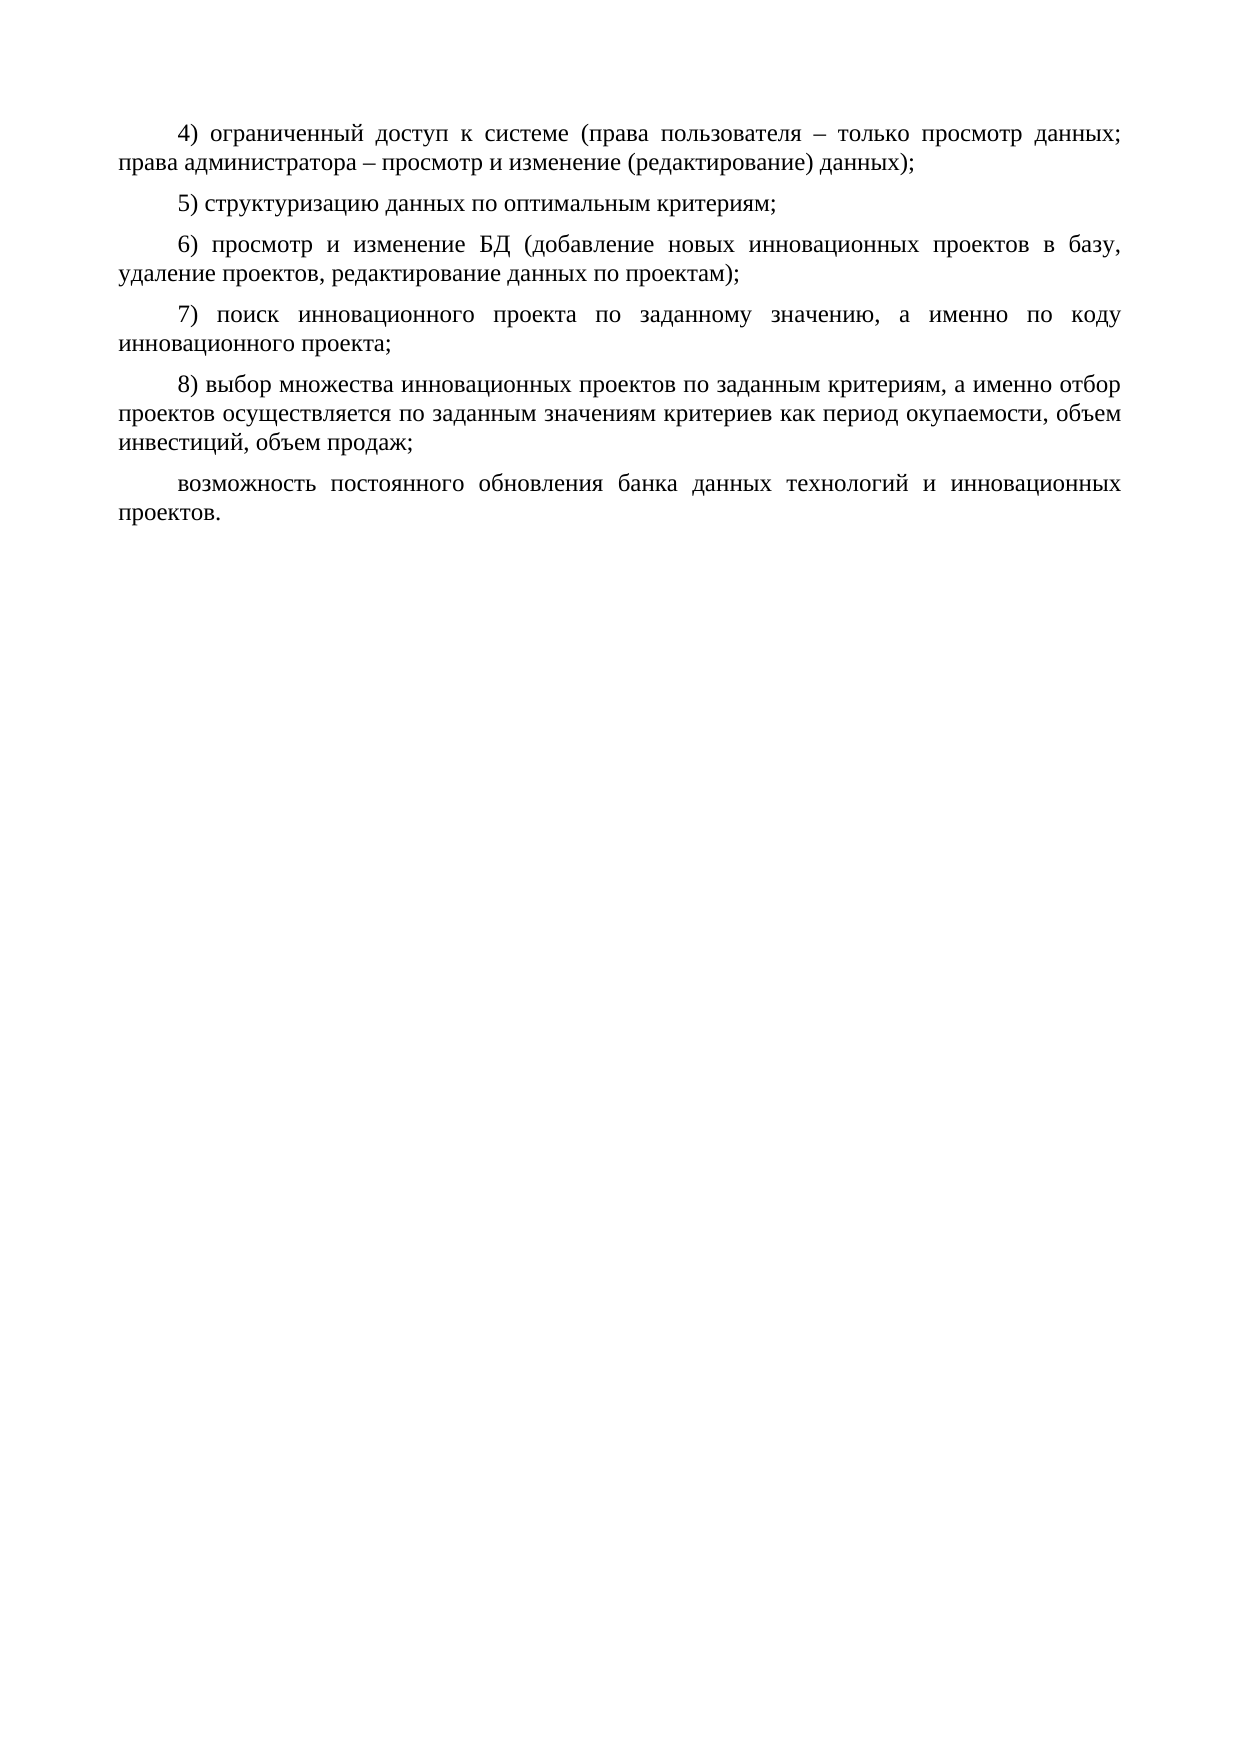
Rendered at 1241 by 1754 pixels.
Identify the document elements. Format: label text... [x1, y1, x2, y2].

text возможность постоянного обновления банка данных технологий и инновационных проектов. [118, 468, 1122, 526]
text 6) просмотр и изменение БД (добавление новых инновационных проектов в базу, удаление проектов, редактирование данных по проектам); [118, 229, 1122, 287]
text 7) поиск инновационного проекта по заданному значению, а именно по коду инновационного проекта; [118, 299, 1122, 357]
text 4) ограниченный доступ к системе (права пользователя – только просмотр данных; права администратора – просмотр и изменение (редактирование) данных); [118, 118, 1122, 176]
text 8) выбор множества инновационных проектов по заданным критериям, а именно отбор проектов осуществляется по заданным значениям критериев как период окупаемости, объем инвестиций, объем продаж; [118, 369, 1122, 456]
text 5) структуризацию данных по оптимальным критериям; [118, 188, 1122, 217]
